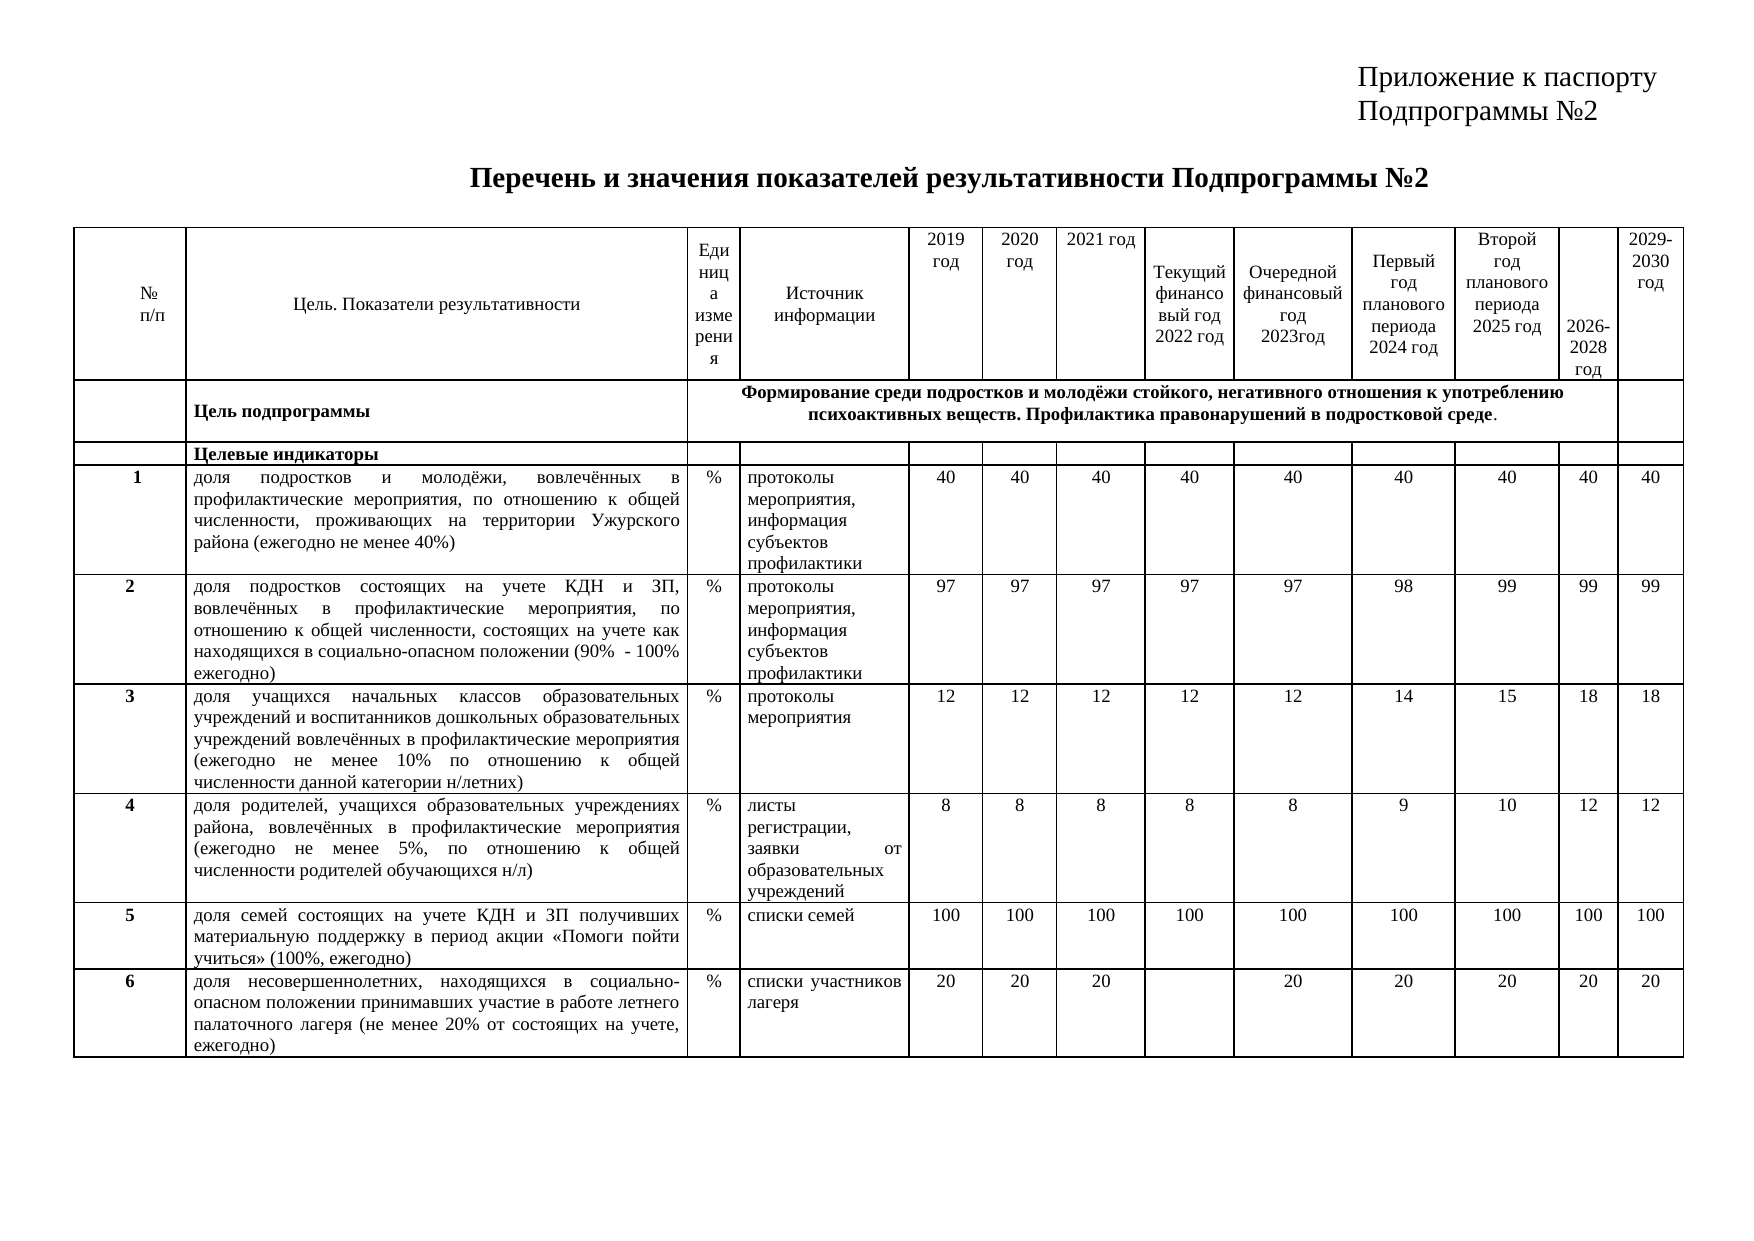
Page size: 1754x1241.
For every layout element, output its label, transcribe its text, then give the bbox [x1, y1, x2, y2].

table_cell Целевые индикаторы [187, 443, 687, 464]
table_cell 8 [983, 794, 1056, 902]
text Подпрограммы №2 [1283, 93, 1665, 126]
table_cell 99 [1560, 575, 1617, 683]
table_cell 100 [1235, 903, 1351, 968]
table_cell [1456, 443, 1558, 464]
table_cell 2 [75, 575, 185, 683]
table_cell 97 [910, 575, 982, 683]
table_cell 20 [1560, 970, 1617, 1056]
table_header Текущий финансовый год 2022 год [1146, 228, 1233, 379]
table_cell 99 [1456, 575, 1558, 683]
table_header 2021 год [1057, 228, 1144, 379]
table_cell доля несовершеннолетних, находящихся в социально-опасном положении принимавших участие в работе летнего палаточного лагеря (не менее 20% от состоящих на учете, ежегодно) [187, 970, 687, 1056]
table_cell [1619, 381, 1683, 441]
table_cell [75, 443, 185, 464]
table_cell 20 [1057, 970, 1144, 1056]
table_header 2026-2028 год [1560, 228, 1617, 379]
table_cell 40 [910, 466, 982, 574]
table_cell [75, 381, 185, 441]
table_cell % [688, 970, 739, 1056]
table_cell листы регистрации, заявки от образовательных учреждений [741, 794, 908, 902]
table_cell 20 [1353, 970, 1454, 1056]
table_cell 99 [1619, 575, 1683, 683]
table_header Единица измерения [688, 228, 739, 379]
table_cell доля семей состоящих на учете КДН и ЗП получивших материальную поддержку в период акции «Помоги пойти учиться» (100%, ежегодно) [187, 903, 687, 968]
table_cell 98 [1353, 575, 1454, 683]
table_header Источник информации [741, 228, 908, 379]
table_cell 40 [983, 466, 1056, 574]
table_cell 100 [1057, 903, 1144, 968]
table_cell списки семей [741, 903, 908, 968]
table_cell 8 [1146, 794, 1233, 902]
table_cell % [688, 903, 739, 968]
table_cell 8 [1235, 794, 1351, 902]
table_cell 40 [1353, 466, 1454, 574]
table_cell 8 [1057, 794, 1144, 902]
table_header 2029-2030 год [1619, 228, 1683, 379]
table_header Второй год планового периода 2025 год [1456, 228, 1558, 379]
table_cell списки участников лагеря [741, 970, 908, 1056]
table_header Первый год планового периода 2024 год [1353, 228, 1454, 379]
table_cell [1353, 443, 1454, 464]
table_cell 5 [75, 903, 185, 968]
table_cell [1146, 970, 1233, 1056]
text Перечень и значения показателей результативности Подпрограммы №2 [177, 160, 1665, 193]
table_cell 40 [1146, 466, 1233, 574]
table_cell 18 [1619, 685, 1683, 792]
table_cell 12 [1057, 685, 1144, 792]
table_cell 12 [1235, 685, 1351, 792]
table_cell 40 [1456, 466, 1558, 574]
table_cell 100 [1619, 903, 1683, 968]
table_cell 4 [75, 794, 185, 902]
table_cell 12 [1146, 685, 1233, 792]
table_cell доля подростков состоящих на учете КДН и ЗП, вовлечённых в профилактические мероприятия, по отношению к общей численности, состоящих на учете как находящихся в социально-опасном положении (90% - 100% ежегодно) [187, 575, 687, 683]
table_cell 100 [910, 903, 982, 968]
table_cell % [688, 466, 739, 574]
table_cell протоколы мероприятия, информация субъектов профилактики [741, 466, 908, 574]
table_cell 97 [1235, 575, 1351, 683]
table_cell 100 [1456, 903, 1558, 968]
table_cell 97 [1146, 575, 1233, 683]
table_cell 40 [1560, 466, 1617, 574]
table_cell [1057, 443, 1144, 464]
table_cell 97 [1057, 575, 1144, 683]
table_header № п/п [75, 228, 185, 379]
table_cell 100 [1353, 903, 1454, 968]
table_cell [741, 443, 908, 464]
table_cell 8 [910, 794, 982, 902]
table_cell 12 [1560, 794, 1617, 902]
table_cell [1619, 443, 1683, 464]
table_header Цель. Показатели результативности [187, 228, 687, 379]
table_cell % [688, 685, 739, 792]
table_cell [1235, 443, 1351, 464]
table_cell [1560, 443, 1617, 464]
table_cell доля родителей, учащихся образовательных учреждениях района, вовлечённых в профилактические мероприятия (ежегодно не менее 5%, по отношению к общей численности родителей обучающихся н/л) [187, 794, 687, 902]
text Приложение к паспорту [1357, 59, 1665, 93]
table_cell доля подростков и молодёжи, вовлечённых в профилактические мероприятия, по отношению к общей численности, проживающих на территории Ужурского района (ежегодно не менее 40%) [187, 466, 687, 574]
table_cell 97 [983, 575, 1056, 683]
table_cell 100 [1146, 903, 1233, 968]
table_cell 100 [983, 903, 1056, 968]
table_cell [1146, 443, 1233, 464]
table_header 2019 год [910, 228, 982, 379]
table_header Очередной финансовый год 2023год [1235, 228, 1351, 379]
table_cell Цель подпрограммы [187, 381, 687, 441]
table_cell протоколы мероприятия [741, 685, 908, 792]
table_cell 10 [1456, 794, 1558, 902]
table_cell 40 [1057, 466, 1144, 574]
table_cell 12 [910, 685, 982, 792]
table_cell 6 [75, 970, 185, 1056]
table_cell 20 [1619, 970, 1683, 1056]
table_cell Формирование среди подростков и молодёжи стойкого, негативного отношения к употреблению психоактивных веществ. Профилактика правонарушений в подростковой среде. [688, 381, 1617, 441]
table_cell 20 [983, 970, 1056, 1056]
table_cell [983, 443, 1056, 464]
table_cell % [688, 575, 739, 683]
table_cell протоколы мероприятия, информация субъектов профилактики [741, 575, 908, 683]
table_cell 100 [1560, 903, 1617, 968]
table_cell 1 [75, 466, 185, 574]
table_cell 15 [1456, 685, 1558, 792]
table_cell доля учащихся начальных классов образовательных учреждений и воспитанников дошкольных образовательных учреждений вовлечённых в профилактические мероприятия (ежегодно не менее 10% по отношению к общей численности данной категории н/летних) [187, 685, 687, 792]
table_cell 3 [75, 685, 185, 792]
table_cell 14 [1353, 685, 1454, 792]
table_cell 20 [1235, 970, 1351, 1056]
table_cell 20 [910, 970, 982, 1056]
table_cell 9 [1353, 794, 1454, 902]
table_cell 12 [1619, 794, 1683, 902]
table_cell [910, 443, 982, 464]
table_cell 18 [1560, 685, 1617, 792]
table_cell 40 [1619, 466, 1683, 574]
table_cell 12 [983, 685, 1056, 792]
table_header 2020 год [983, 228, 1056, 379]
table_cell % [688, 794, 739, 902]
table_cell [688, 443, 739, 464]
table_cell 20 [1456, 970, 1558, 1056]
table_cell 40 [1235, 466, 1351, 574]
